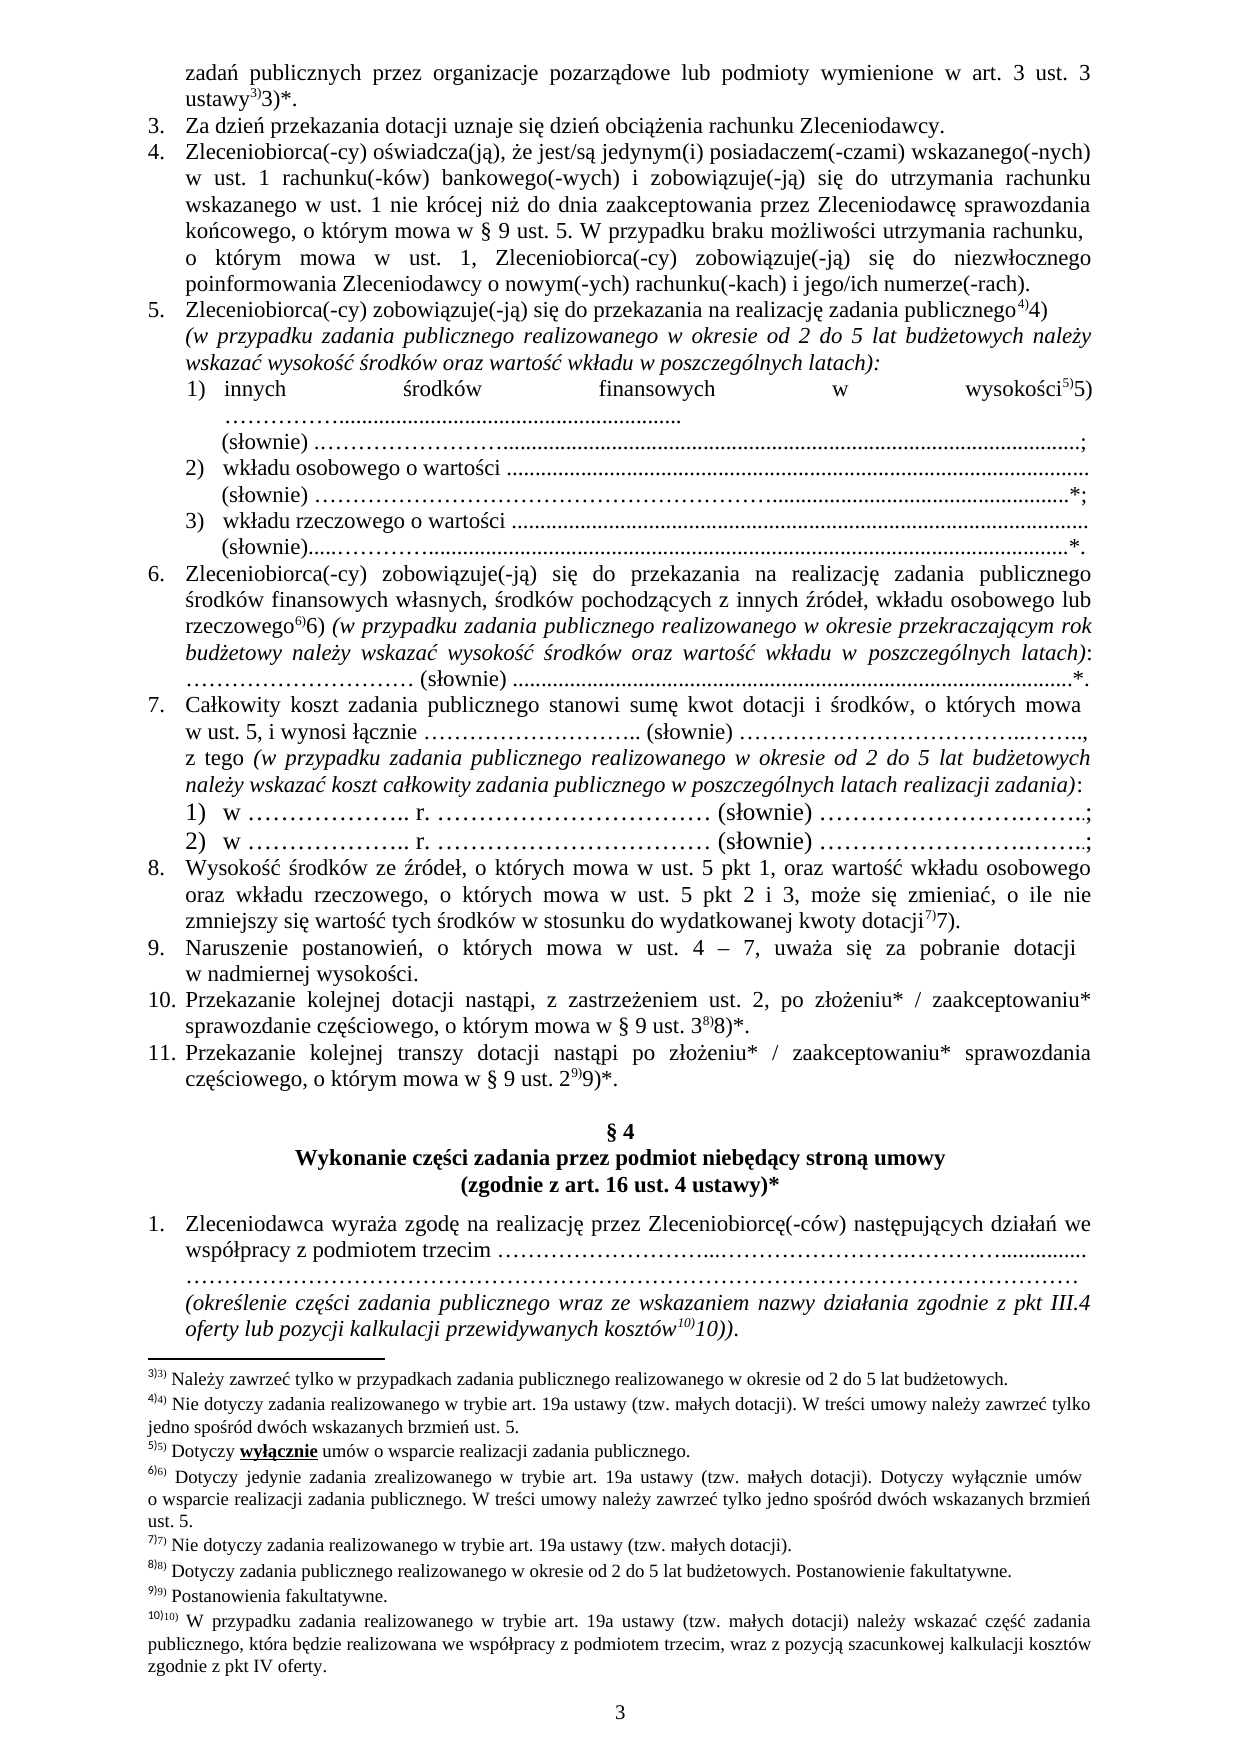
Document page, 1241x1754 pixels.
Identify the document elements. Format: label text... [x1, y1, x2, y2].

list Całkowity koszt zadania publicznego stanowi sumę kwot dotacji i środków, o których mowa w ust. 5, i wynosi łącznie ……………………….. (słownie) ………………………………..…….., [148, 692, 1092, 744]
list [148, 59, 1092, 112]
text Wykonanie części zadania przez podmiot niebędący stroną umowy [148, 1144, 1092, 1171]
list innych środków finansowych w wysokości5)……………............................................................ [186, 375, 1092, 428]
list (w przypadku zadania publicznego realizowanego w okresie od 2 do 5 lat budżetowych należy wskazać wysokość środków oraz wartość wkładu w poszczególnych latach): [185, 323, 1092, 375]
text (zgodnie z art. 16 ust. 4 ustawy)* [148, 1171, 1092, 1197]
list Zleceniodawca wyraża zgodę na realizację przez Zleceniobiorcę(-ców) następujących działań we współpracy z podmiotem trzecim ………………………...…………………….…………............... [148, 1209, 1092, 1262]
list Zleceniobiorca(-cy) zobowiązuje(-ją) się do przekazania na realizację zadania publicznego4) [148, 296, 1092, 323]
list Zleceniobiorca(-cy) oświadcza(ją), że jest/są jedynym(i) posiadaczem(-czami) wskazanego(-nych) w ust. 1 rachunku(-ków) bankowego(-wych) i zobowiązuje(-ją) się do utrzymania rachunku wskazanego w ust. 1 nie krócej niż do dnia zaakceptowania przez Zleceniodawcę sprawozdania końcowego, o którym mowa w § 9 ust. 5. W przypadku braku możliwości utrzymania rachunku, o którym mowa w ust. 1, Zleceniobiorca(-cy) zobowiązuje(-ją) się do niezwłocznego poinformowania Zleceniodawcy o nowym(-ych) rachunku(-kach) i jego/ich numerze(-rach). [148, 138, 1092, 296]
list wkładu rzeczowego o wartości ..................................................................................................... [185, 507, 1092, 533]
list Przekazanie kolejnej dotacji nastąpi, z zastrzeżeniem ust. 2, po złożeniu* / zaakceptowaniu* sprawozdanie częściowego, o którym mowa w § 9 ust. 38)*. [148, 986, 1092, 1039]
text z tego (w przypadku zadania publicznego realizowanego w okresie od 2 do 5 lat budżetowych należy wskazać koszt całkowity zadania publicznego w poszczególnych latach realizacji zadania): [185, 744, 1092, 797]
list Przekazanie kolejnej transzy dotacji nastąpi po złożeniu* / zaakceptowaniu* sprawozdania częściowego, o którym mowa w § 9 ust. 29)*. [148, 1039, 1092, 1092]
text (słownie).....…………................................................................................................................*. [148, 533, 1092, 560]
list wkładu osobowego o wartości ...................................................................................................... [185, 454, 1092, 481]
text (słownie) ……………………………………………………....................................................*; [148, 481, 1092, 507]
list w ……………….. r. …………………………… (słownie) …………………….……..; [185, 826, 1092, 854]
list Zleceniobiorca(-cy) zobowiązuje(-ją) się do przekazania na realizację zadania publicznego środków finansowych własnych, środków pochodzących z innych źródeł, wkładu osobowego lub rzeczowego6) (w przypadku zadania publicznego realizowanego w okresie przekraczającym rok budżetowy należy wskazać wysokość środków oraz wartość wkładu w poszczególnych latach): ………………………… (słownie) ..................................................................................................*. [148, 560, 1092, 692]
list Wysokość środków ze źródeł, o których mowa w ust. 5 pkt 1, oraz wartość wkładu osobowego oraz wkładu rzeczowego, o których mowa w ust. 5 pkt 2 i 3, może się zmieniać, o ile nie zmniejszy się wartość tych środków w stosunku do wydatkowanej kwoty dotacji7). [148, 854, 1092, 933]
list Naruszenie postanowień, o których mowa w ust. 4 – 7, uważa się za pobranie dotacji w nadmiernej wysokości. [148, 933, 1092, 986]
list ……………………………………………………………………………………………………… [185, 1262, 1092, 1289]
text (słownie) .…………………….....................................................................................................; [221, 428, 1092, 454]
list w ……………….. r. …………………………… (słownie) …………………….……..; [185, 797, 1092, 826]
list Za dzień przekazania dotacji uznaje się dzień obciążenia rachunku Zleceniodawcy. [148, 112, 1092, 138]
text (określenie części zadania publicznego wraz ze wskazaniem nazwy działania zgodnie z pkt III.4 oferty lub pozycji kalkulacji przewidywanych kosztów10)). [185, 1289, 1092, 1341]
text § 4 [148, 1118, 1092, 1144]
